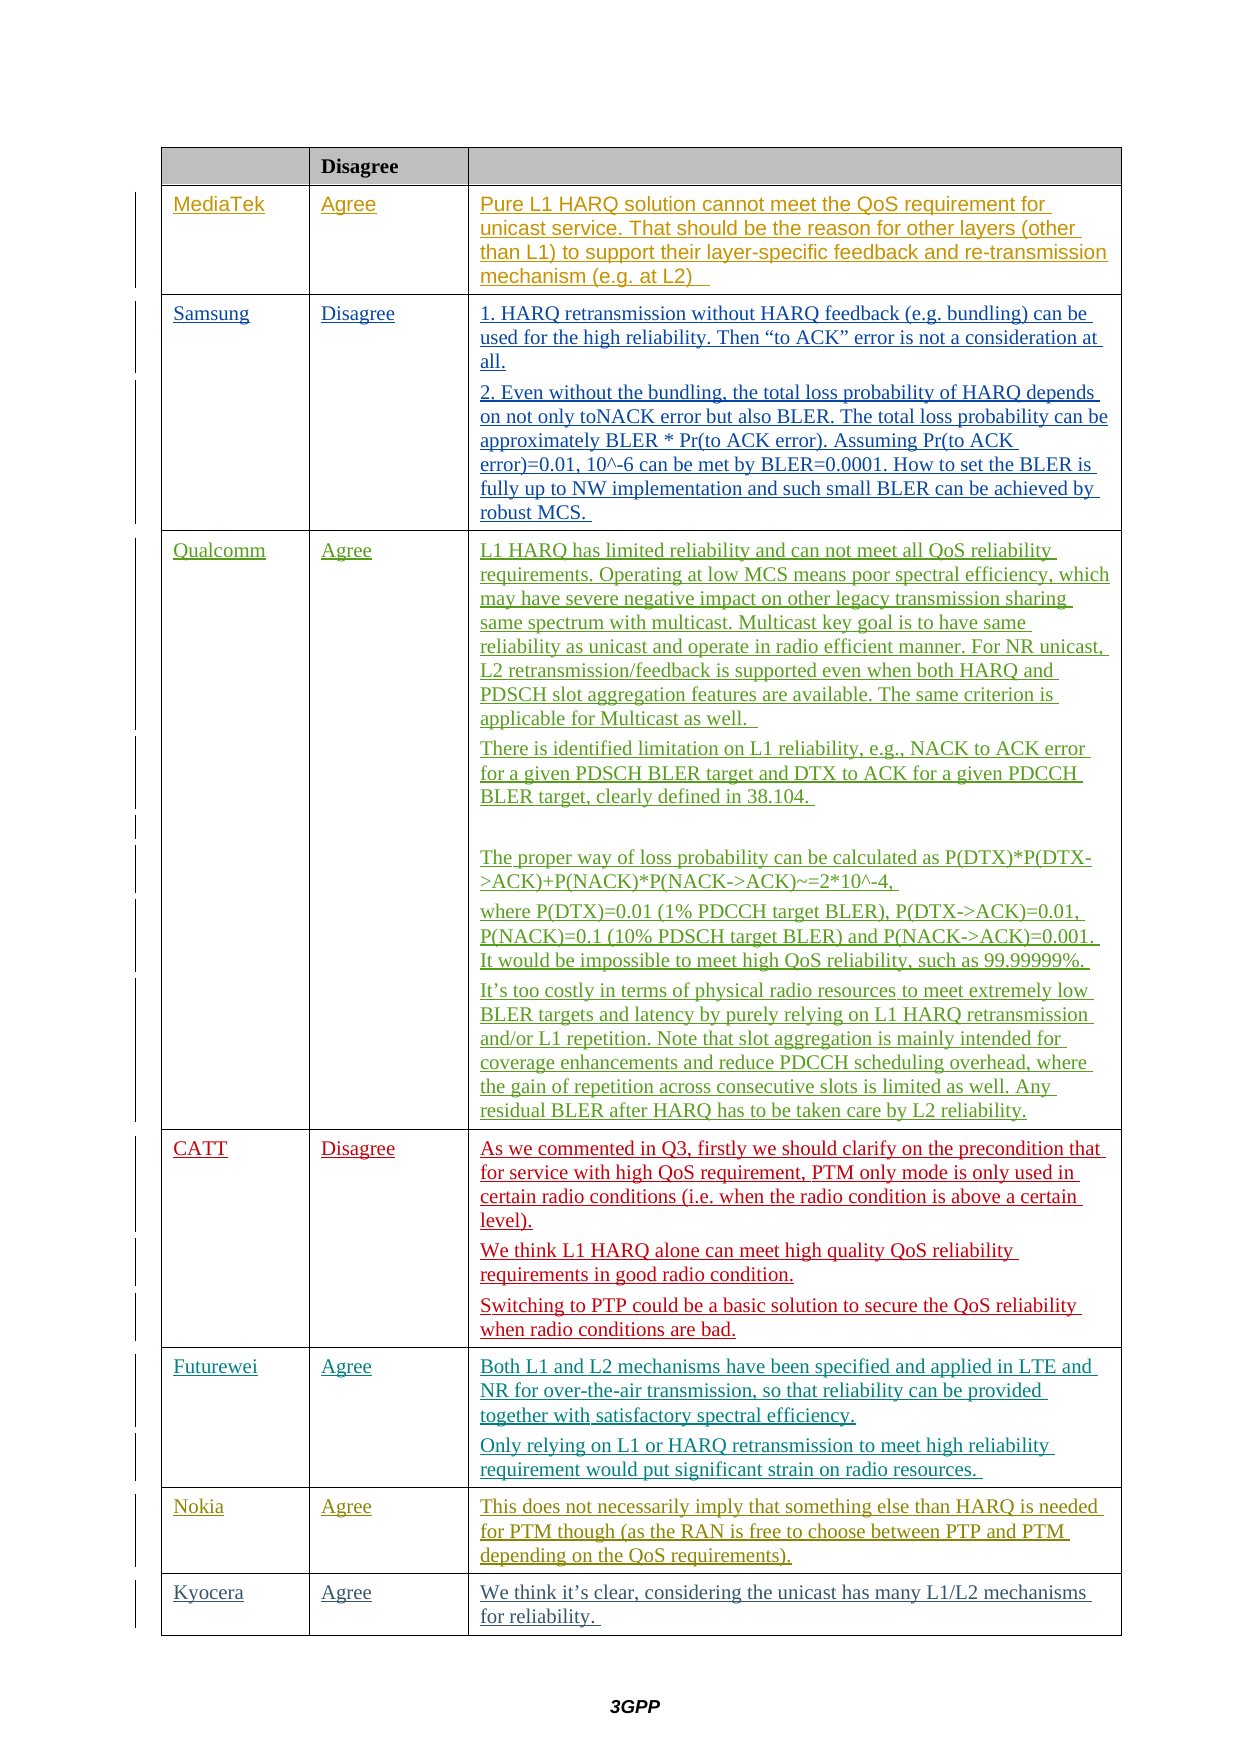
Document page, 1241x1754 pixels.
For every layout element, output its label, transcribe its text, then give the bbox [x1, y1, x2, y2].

table_cell [310, 1348, 468, 1487]
table_cell [469, 531, 1121, 1128]
table_cell [162, 1488, 309, 1573]
table_cell [162, 1348, 309, 1487]
table_cell [310, 1130, 468, 1347]
table_cell [310, 531, 468, 1128]
table_cell [469, 1348, 1121, 1487]
table_header Agree/Disagree [310, 148, 468, 184]
table_cell [310, 186, 468, 294]
table_cell [162, 1130, 309, 1347]
table_cell [469, 1130, 1121, 1347]
table_cell [162, 1574, 309, 1634]
table_cell [310, 1488, 468, 1573]
table_cell [162, 186, 309, 294]
table_cell [469, 1574, 1121, 1634]
table_header Company [162, 148, 309, 184]
table_cell [310, 295, 468, 530]
table_cell [469, 186, 1121, 294]
table_cell [469, 1488, 1121, 1573]
table_cell [310, 1574, 468, 1634]
table_cell [162, 295, 309, 530]
table_cell [469, 295, 1121, 530]
table_header Comments [469, 148, 1121, 184]
table_cell [162, 531, 309, 1128]
